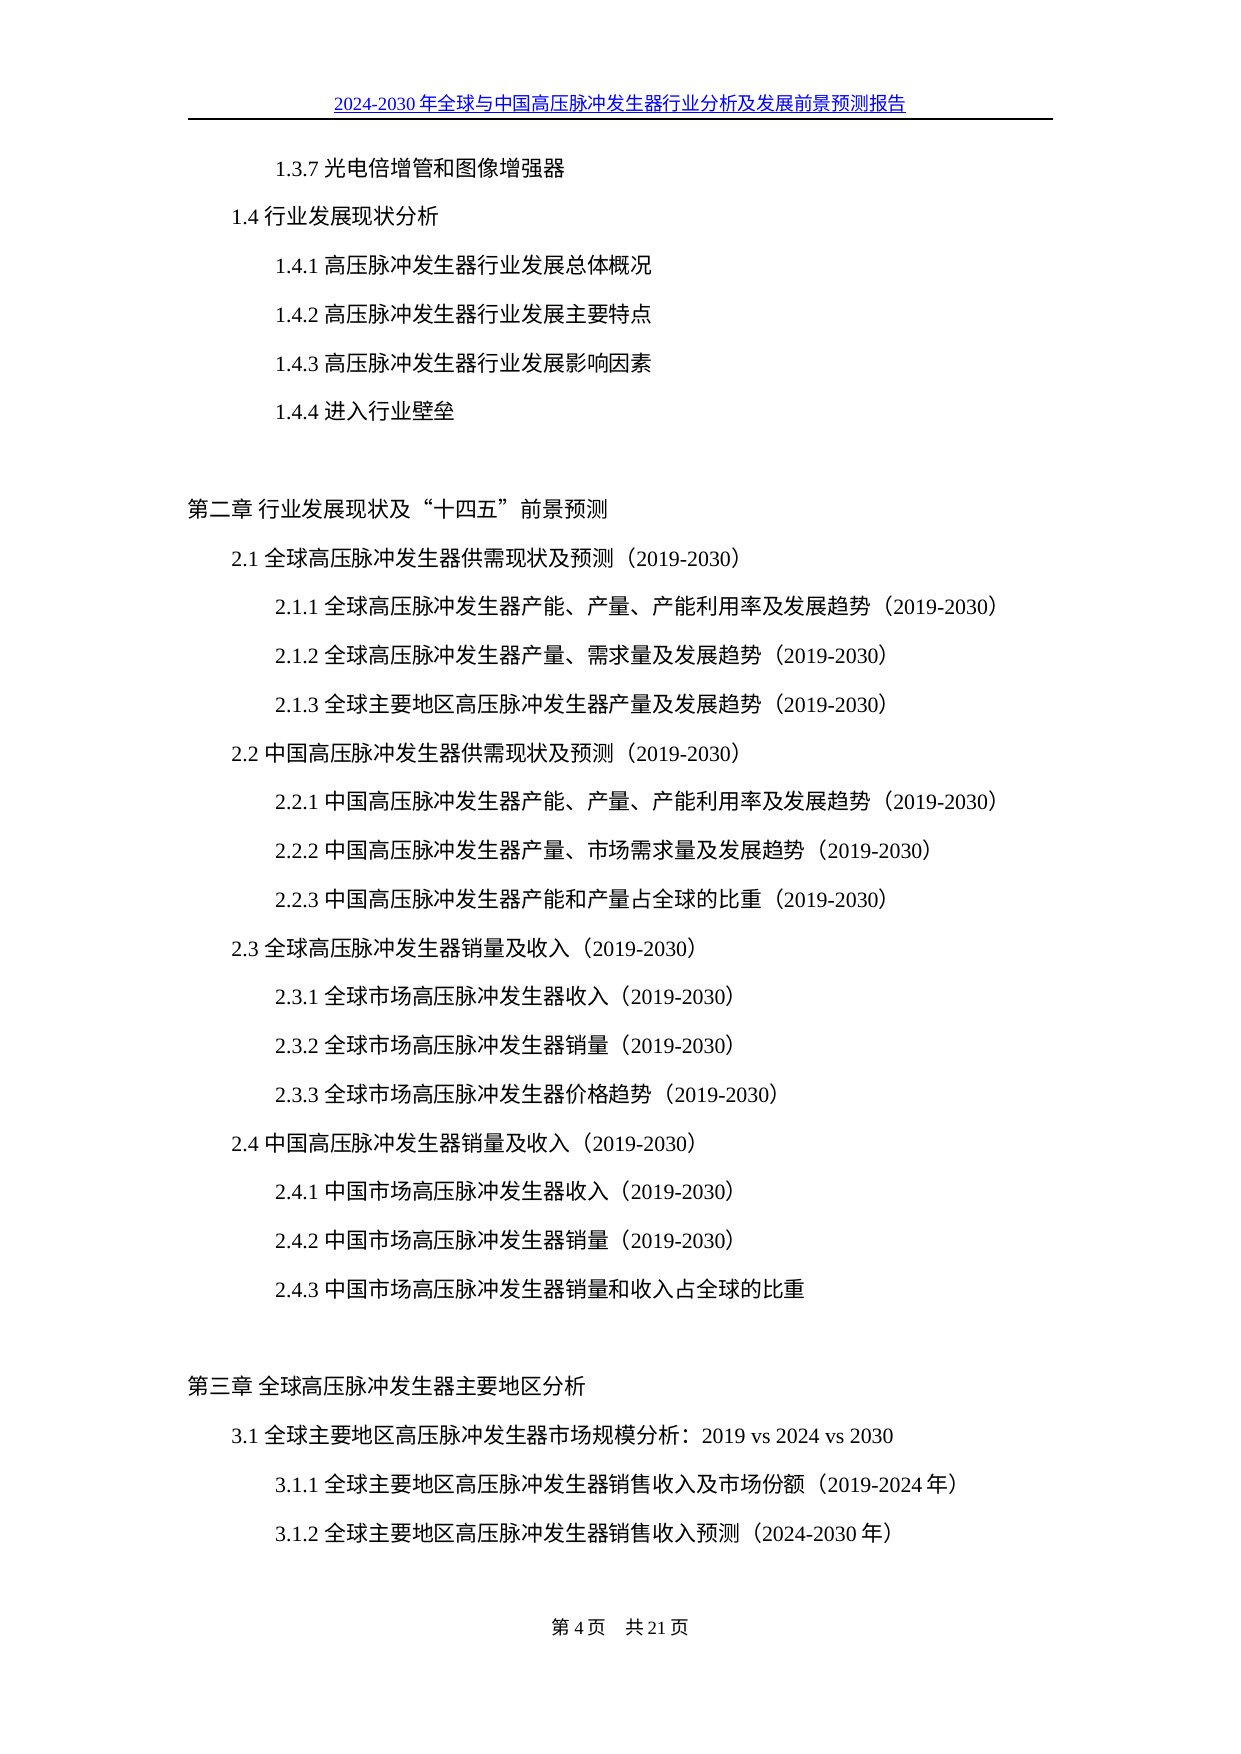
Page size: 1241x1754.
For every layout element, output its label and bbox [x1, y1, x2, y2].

text [187, 150, 1053, 1548]
